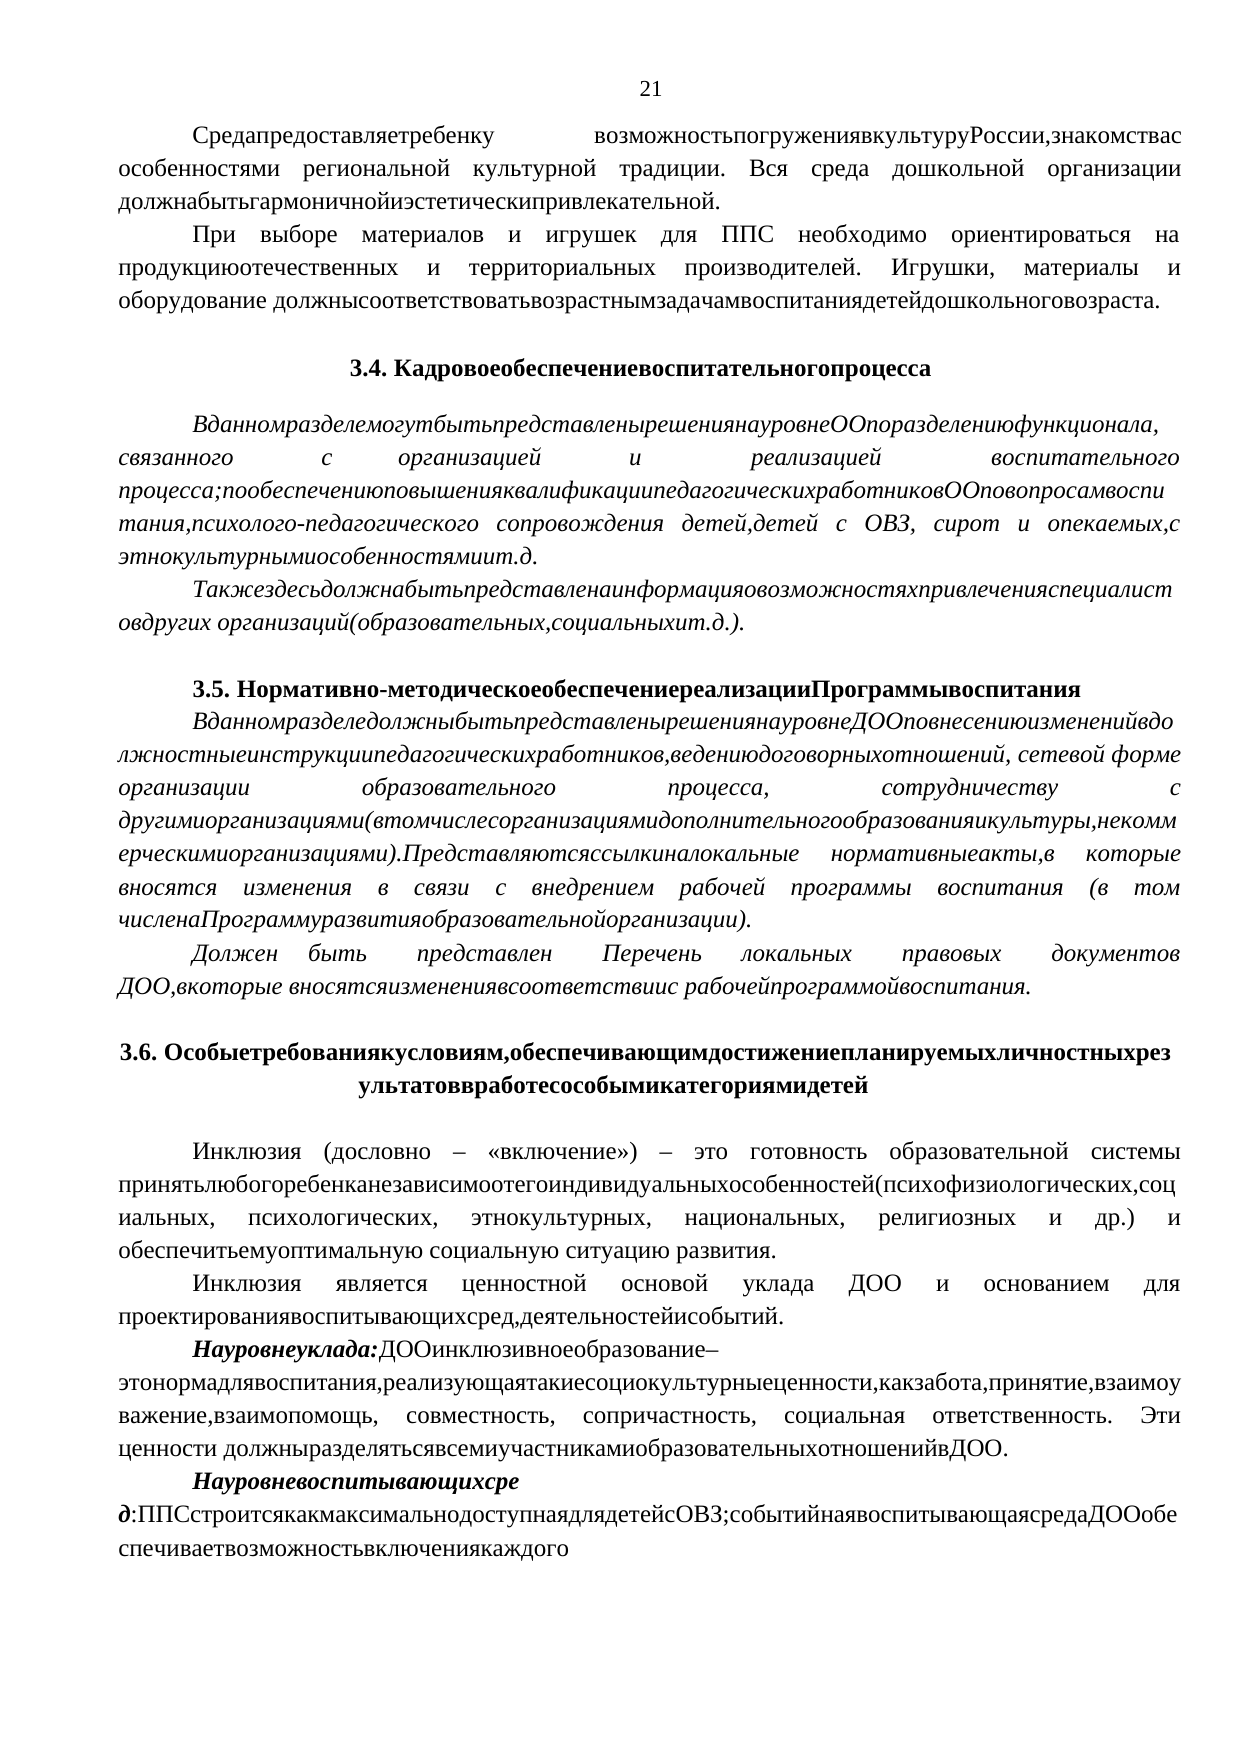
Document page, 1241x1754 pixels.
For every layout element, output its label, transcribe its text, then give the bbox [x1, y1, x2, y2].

text При выборе материалов и игрушек для ППС необходимо ориентироваться на продукциюотечественных и территориальных производителей. Игрушки, материалы и оборудование должнысоответствоватьвозрастнымзадачамвоспитаниядетейдошкольноговозраста. [118, 219, 1181, 314]
text ВданномразделемогутбытьпредставленырешениянауровнеООпоразделениюфункционала, связанного с организацией и реализацией воспитательного процесса;пообеспечениюповышенияквалификациипедагогическихработниковООповопросамвоспитания,психолого-педагогического сопровождения детей,детей с ОВЗ, сирот и опекаемых,с этнокультурнымиособенностямиит.д. [118, 409, 1181, 570]
text Средапредоставляетребенку возможностьпогружениявкультуруРоссии,знакомствас особенностями региональной культурной традиции. Вся среда дошкольной организации должнабытьгармоничнойиэстетическипривлекательной. [118, 120, 1182, 215]
text Должен быть представлен Перечень локальных правовых документов ДОО,вкоторые вносятсяизменениявсоответствиис рабочейпрограммойвоспитания. [118, 938, 1182, 999]
text Науровневоспитывающихсред:ППСстроитсякакмаксимальнодоступнаядлядетейсОВЗ;событийнаявоспитывающаясредаДООобеспечиваетвозможностьвключениякаждого [118, 1466, 1181, 1562]
list Особыетребованиякусловиям,обеспечивающимдостижениепланируемыхличностныхрезультатоввработесособымикатегориямидетей [119, 1037, 1179, 1099]
text Инклюзия (дословно – «включение») – это готовность образовательной системы принятьлюбогоребенканезависимоотегоиндивидуальныхособенностей(психофизиологических,социальных, психологических, этнокультурных, национальных, религиозных и др.) и обеспечитьемуоптимальную социальную ситуацию развития. [118, 1136, 1182, 1264]
text Инклюзия является ценностной основой уклада ДОО и основанием для проектированиявоспитывающихсред,деятельностейисобытий. [118, 1268, 1181, 1330]
list Кадровоеобеспечениевоспитательногопроцесса [349, 353, 1207, 381]
list Нормативно-методическоеобеспечениереализацииПрограммывоспитания [192, 674, 1207, 703]
text Такжездесьдолжнабытьпредставленаинформацияовозможностяхпривлеченияспециалистовдругих организаций(образовательных,социальныхит.д.). [118, 574, 1182, 636]
text Науровнеуклада:ДООинклюзивноеобразование–этонормадлявоспитания,реализующаятакиесоциокультурныеценности,какзабота,принятие,взаимоуважение,взаимопомощь, совместность, сопричастность, социальная ответственность. Эти ценности должныразделятьсявсемиучастникамиобразовательныхотношенийвДОО. [118, 1334, 1182, 1462]
text ВданномразделедолжныбытьпредставленырешениянауровнеДООповнесениюизмененийвдолжностныеинструкциипедагогическихработников,ведениюдоговорныхотношений, сетевой форме организации образовательного процесса, сотрудничеству с другимиорганизациями(втомчислесорганизациямидополнительногообразованияикультуры,некоммерческимиорганизациями).Представляютсяссылкиналокальные нормативныеакты,в которые вносятся изменения в связи с внедрением рабочей программы воспитания (в том численаПрограммуразвитияобразовательнойорганизации). [118, 706, 1181, 933]
